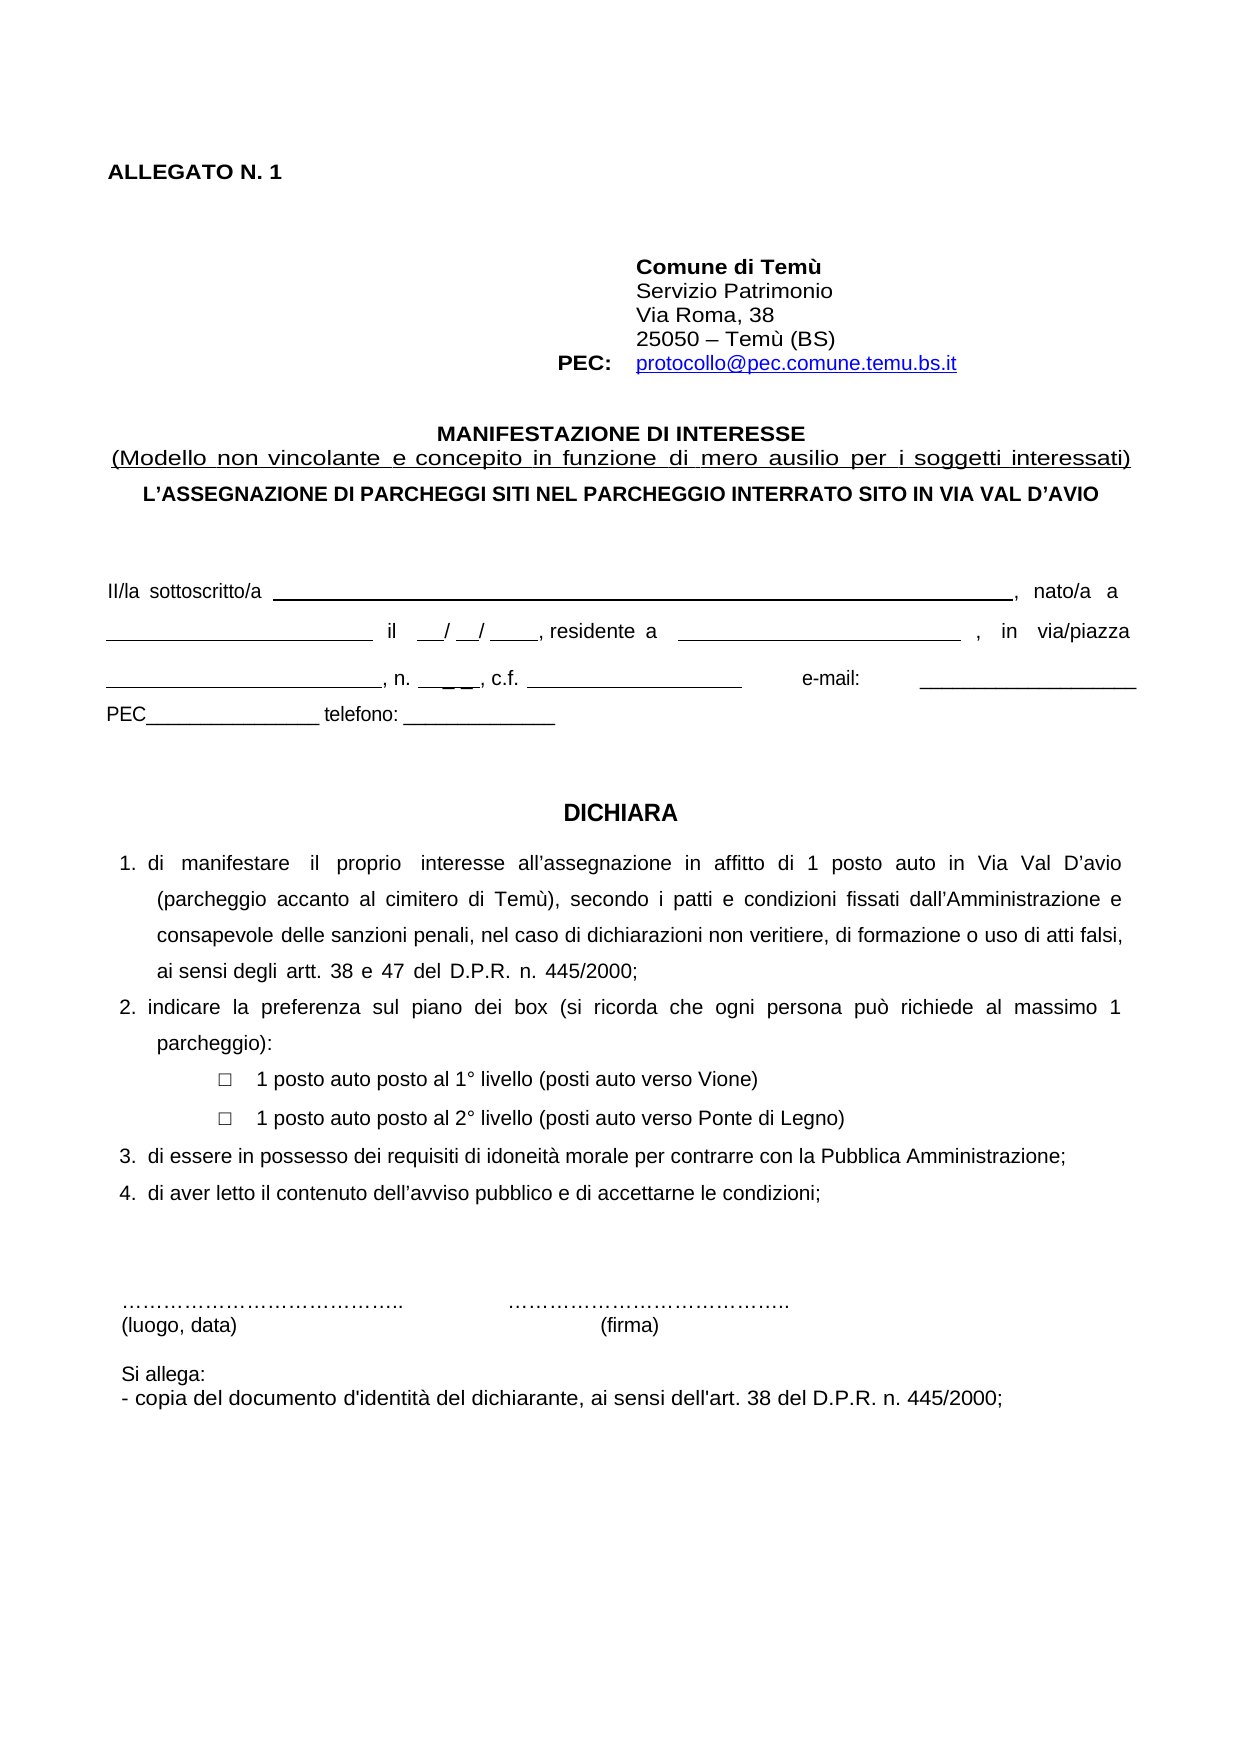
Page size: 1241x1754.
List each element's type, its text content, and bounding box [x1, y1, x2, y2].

list di essere in possesso dei requisiti di idoneità morale per contrarre con la Pubblica Amministrazione; [119, 1144, 1124, 1168]
list 1 posto auto posto al 2° livello (posti auto verso Ponte di Legno) [219, 1106, 1124, 1131]
text Si allega: [121, 1361, 1136, 1385]
list indicare la preferenza sul piano dei box (si ricorda che ogni persona può richiede al massimo 1 parcheggio): [119, 995, 1124, 1054]
text L’ASSEGNAZIONE DI PARCHEGGI SITI NEL PARCHEGGIO INTERRATO SITO IN VIA VAL D’AVIO [107, 482, 1135, 506]
table_header PEC: [96, 255, 624, 374]
text , n. __, c.f. e-mail: ____________________ PEC________________ telefono: ______________ [106, 666, 1136, 726]
text II/la sottoscritto/a , nato/a a [107, 578, 1136, 602]
text il / / , residente a , in via/piazza [106, 619, 1136, 643]
text MANIFESTAZIONE DI INTERESSE [107, 421, 1135, 445]
list 1 posto auto posto al 1° livello (posti auto verso Vione) [219, 1067, 1124, 1092]
table_header Comune di Temù Servizio Patrimonio Via Roma, 38 25050 – Temù (BS) protocollo@pec.comune.temu.bs.it [625, 255, 1147, 374]
text DICHIARA [107, 798, 1134, 826]
text - copia del documento d'identità del dichiarante, ai sensi dell'art. 38 del D.P.R. n. 445/2000; [121, 1385, 1136, 1409]
text ALLEGATO N. 1 [107, 160, 1135, 184]
list di aver letto il contenuto dell’avviso pubblico e di accettarne le condizioni; [119, 1180, 1124, 1204]
text (Modello non vincolante e concepito in funzione di mero ausilio per i soggetti interessati) [107, 446, 1134, 470]
list di manifestare il proprio interesse all’assegnazione in affitto di 1 posto auto in Via Val D’avio (parcheggio accanto al cimitero di Temù), secondo i patti e condizioni fissati dall’Amministrazione e consapevole delle sanzioni penali, nel caso di dichiarazioni non veritiere, di formazione o uso di atti falsi, ai sensi degli artt. 38 e 47 del D.P.R. n. 445/2000; [119, 851, 1124, 983]
text (luogo, data) (firma) [121, 1313, 1136, 1337]
text ………………………………….. ………………………………….. [121, 1289, 1136, 1313]
